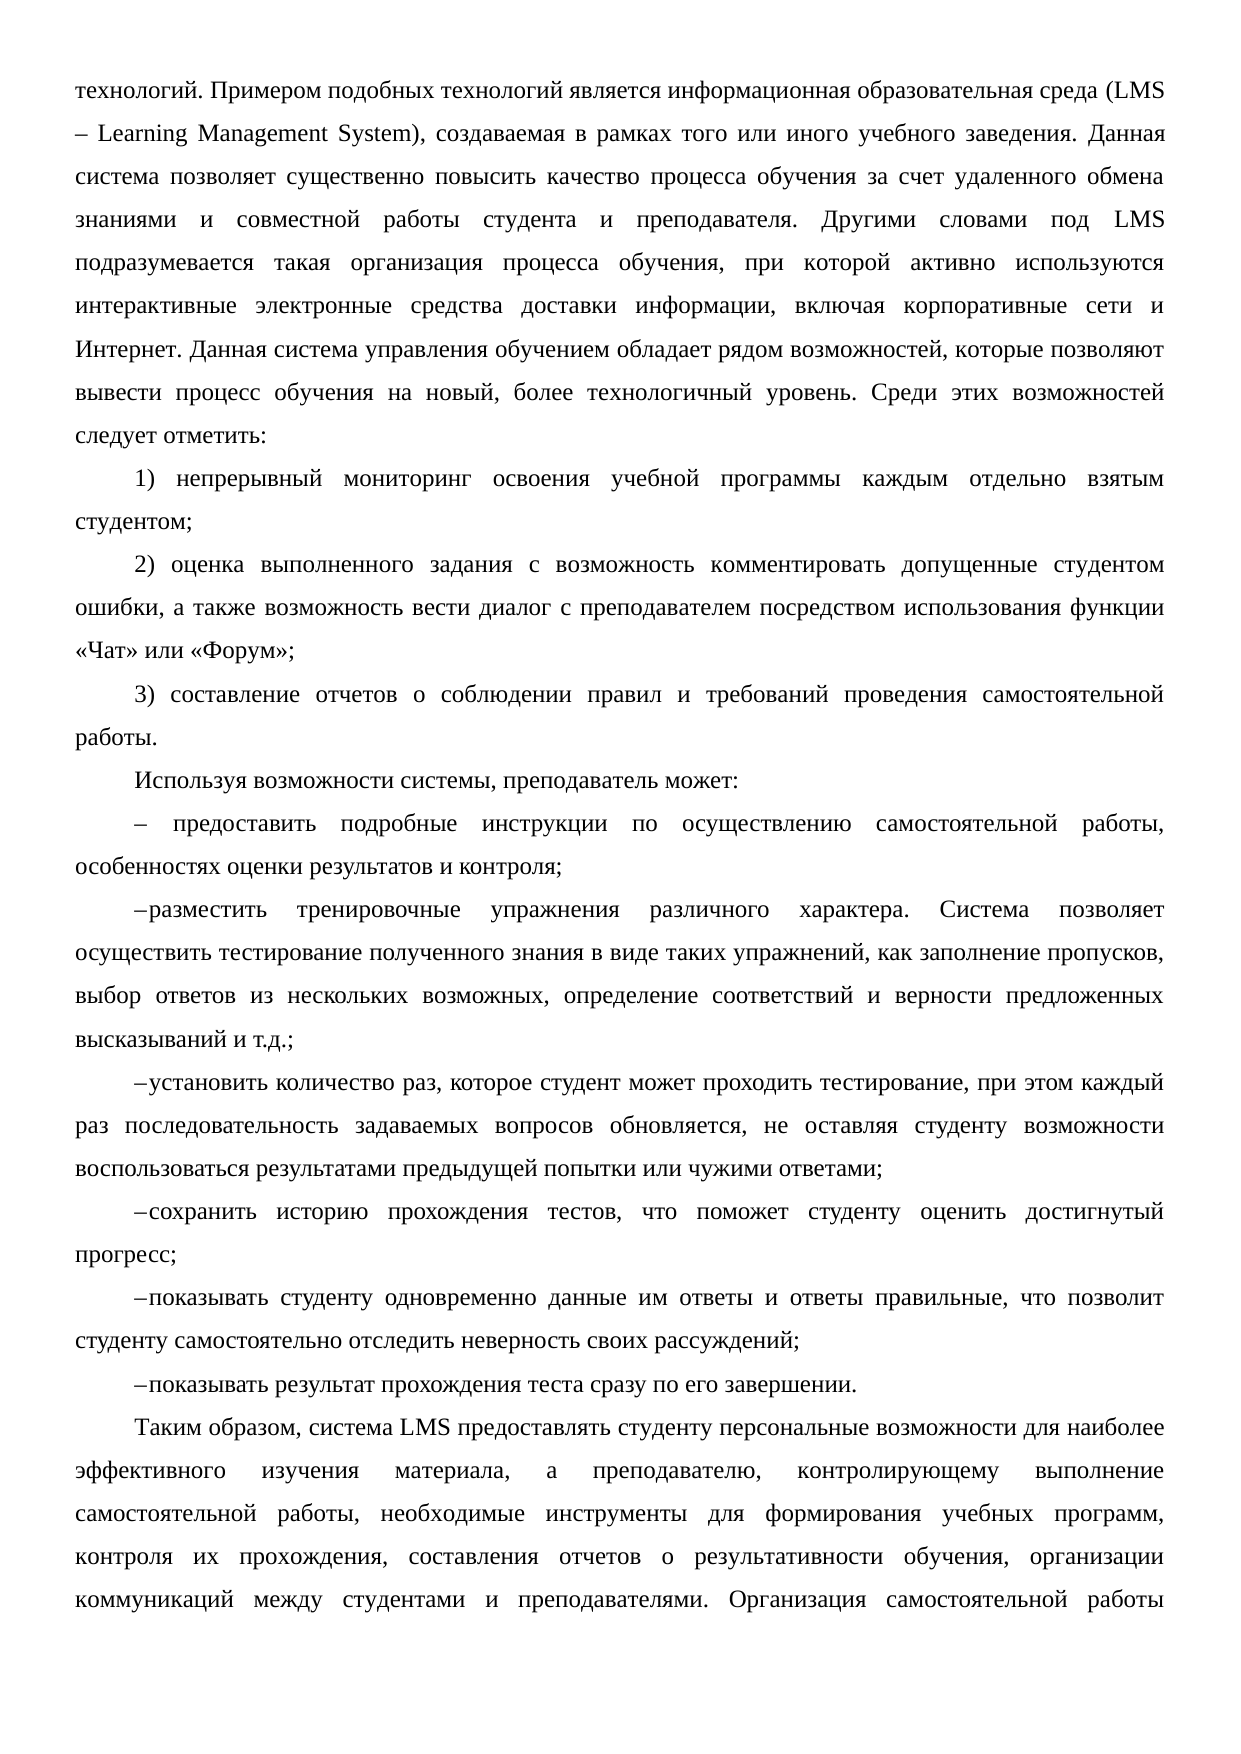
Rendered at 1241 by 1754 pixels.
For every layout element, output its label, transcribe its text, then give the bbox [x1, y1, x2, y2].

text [75, 75, 1165, 449]
list предоставить подробные инструкции по осуществлению самостоятельной работы, особенностях оценки результатов и контроля; [75, 808, 1165, 880]
list показывать результат прохождения теста сразу по его завершении. [75, 1369, 1165, 1397]
text Используя возможности системы, преподаватель может: [75, 765, 1165, 794]
text 1) непрерывный мониторинг освоения учебной программы каждым отдельно взятым студентом; [75, 463, 1165, 535]
text 3) составление отчетов о соблюдении правил и требований проведения самостоятельной работы. [75, 679, 1165, 751]
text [75, 1412, 1165, 1613]
text 2) оценка выполненного задания с возможность комментировать допущенные студентом ошибки, а также возможность вести диалог с преподавателем посредством использования функции «Чат» или «Форум»; [75, 549, 1165, 664]
list установить количество раз, которое студент может проходить тестирование, при этом каждый раз последовательность задаваемых вопросов обновляется, не оставляя студенту возможности воспользоваться результатами предыдущей попытки или чужими ответами; [75, 1067, 1165, 1182]
list показывать студенту одновременно данные им ответы и ответы правильные, что позволит студенту самостоятельно отследить неверность своих рассуждений; [75, 1282, 1165, 1354]
list разместить тренировочные упражнения различного характера. Система позволяет осуществить тестирование полученного знания в виде таких упражнений, как заполнение пропусков, выбор ответов из нескольких возможных, определение соответствий и верности предложенных высказываний и т.д.; [75, 894, 1165, 1052]
list сохранить историю прохождения тестов, что поможет студенту оценить достигнутый прогресс; [75, 1196, 1165, 1268]
